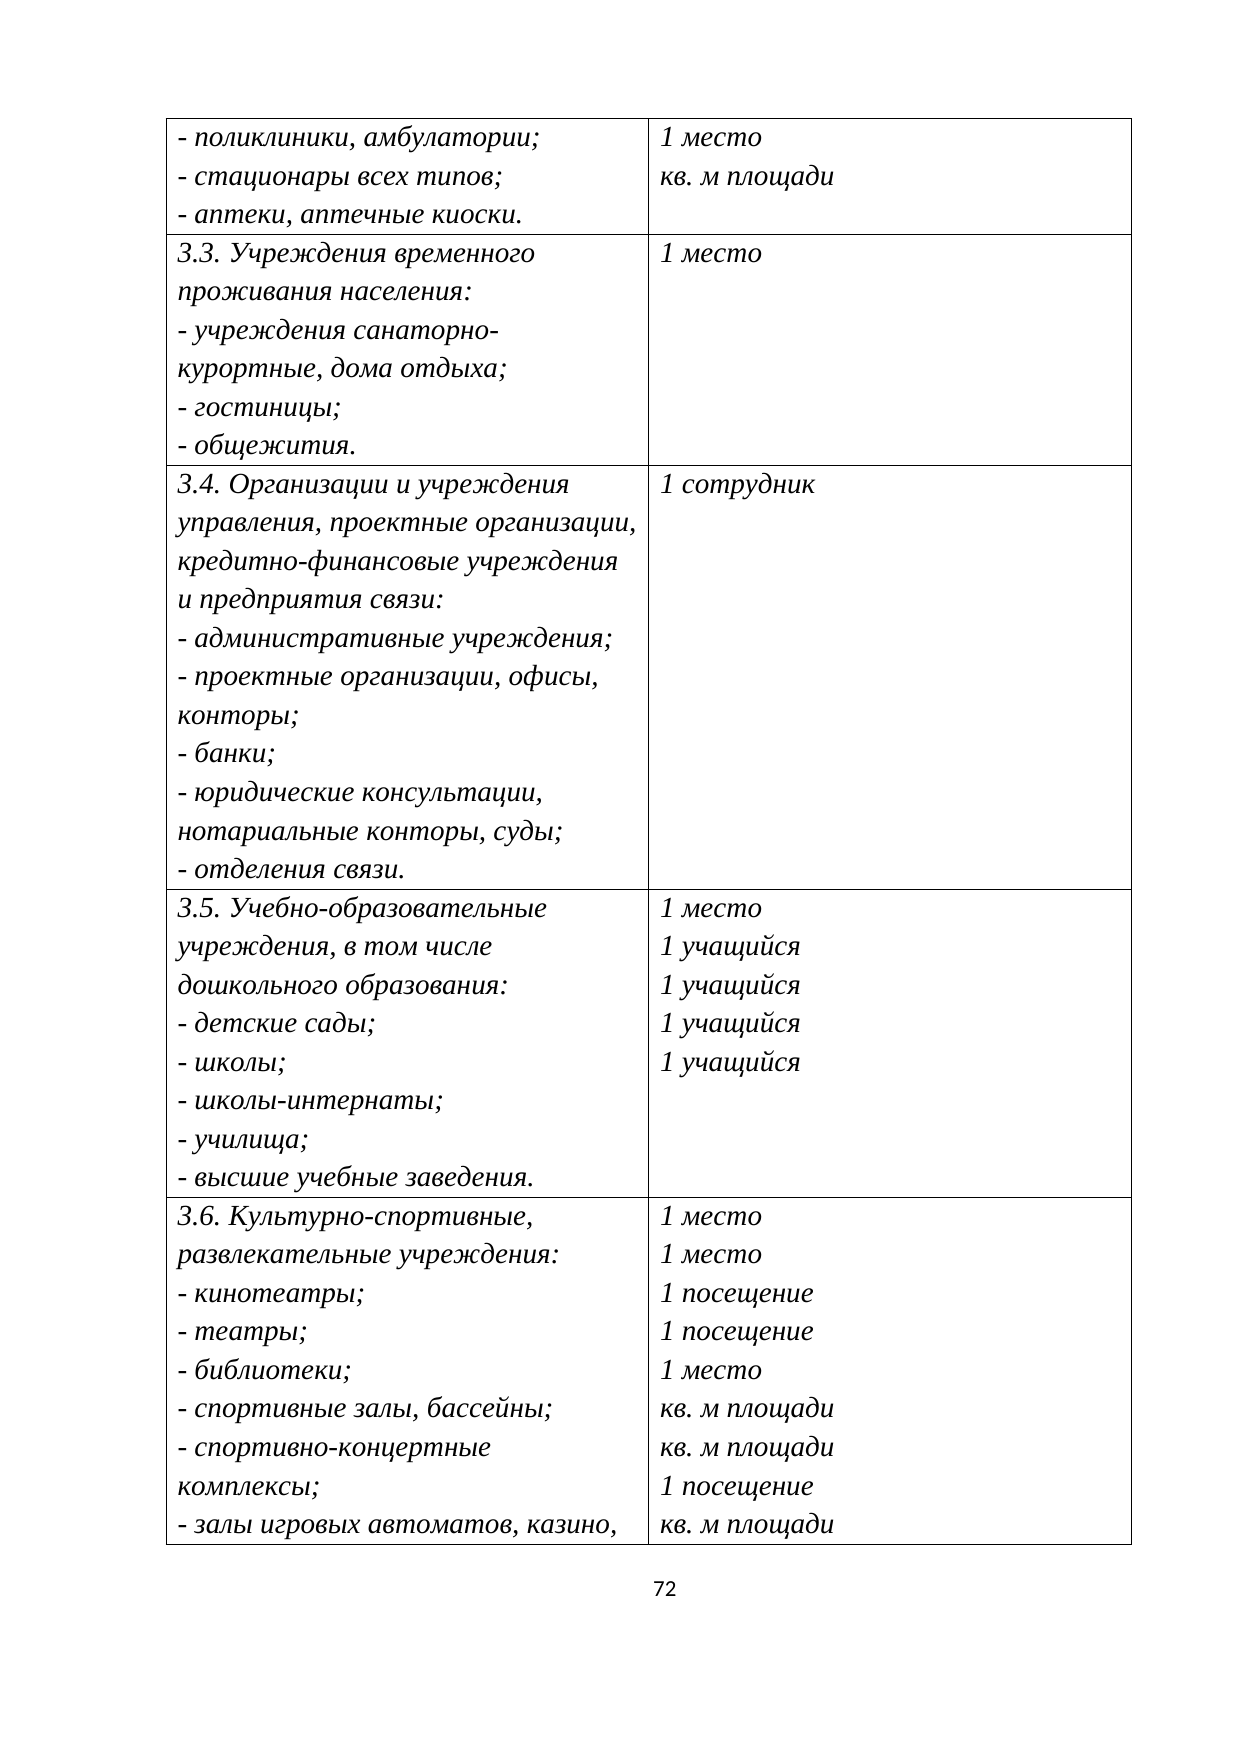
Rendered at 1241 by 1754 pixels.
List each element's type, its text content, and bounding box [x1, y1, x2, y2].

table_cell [649, 1198, 1131, 1544]
table_cell 1 место [649, 235, 1131, 465]
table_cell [167, 119, 648, 234]
table_cell 1 сотрудник [649, 466, 1131, 889]
table_cell 3.4. Организации и учреждения управления, проектные организации, кредитно-финансовые учреждения и предприятия связи: - административные учреждения; - проектные организации, офисы, конторы; - банки; - юридические консультации, нотариальные конторы, суды; - отделения связи. [167, 466, 648, 889]
table_cell 3.3. Учреждения временного проживания населения: - учреждения санаторно-курортные, дома отдыха; - гостиницы; - общежития. [167, 235, 648, 465]
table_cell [167, 1198, 648, 1544]
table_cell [649, 119, 1131, 234]
table_cell 3.5. Учебно-образовательные учреждения, в том числе дошкольного образования: - детские сады; - школы; - школы-интернаты; - училища; - высшие учебные заведения. [167, 890, 648, 1197]
table_cell 1 место 1 учащийся 1 учащийся 1 учащийся 1 учащийся [649, 890, 1131, 1197]
